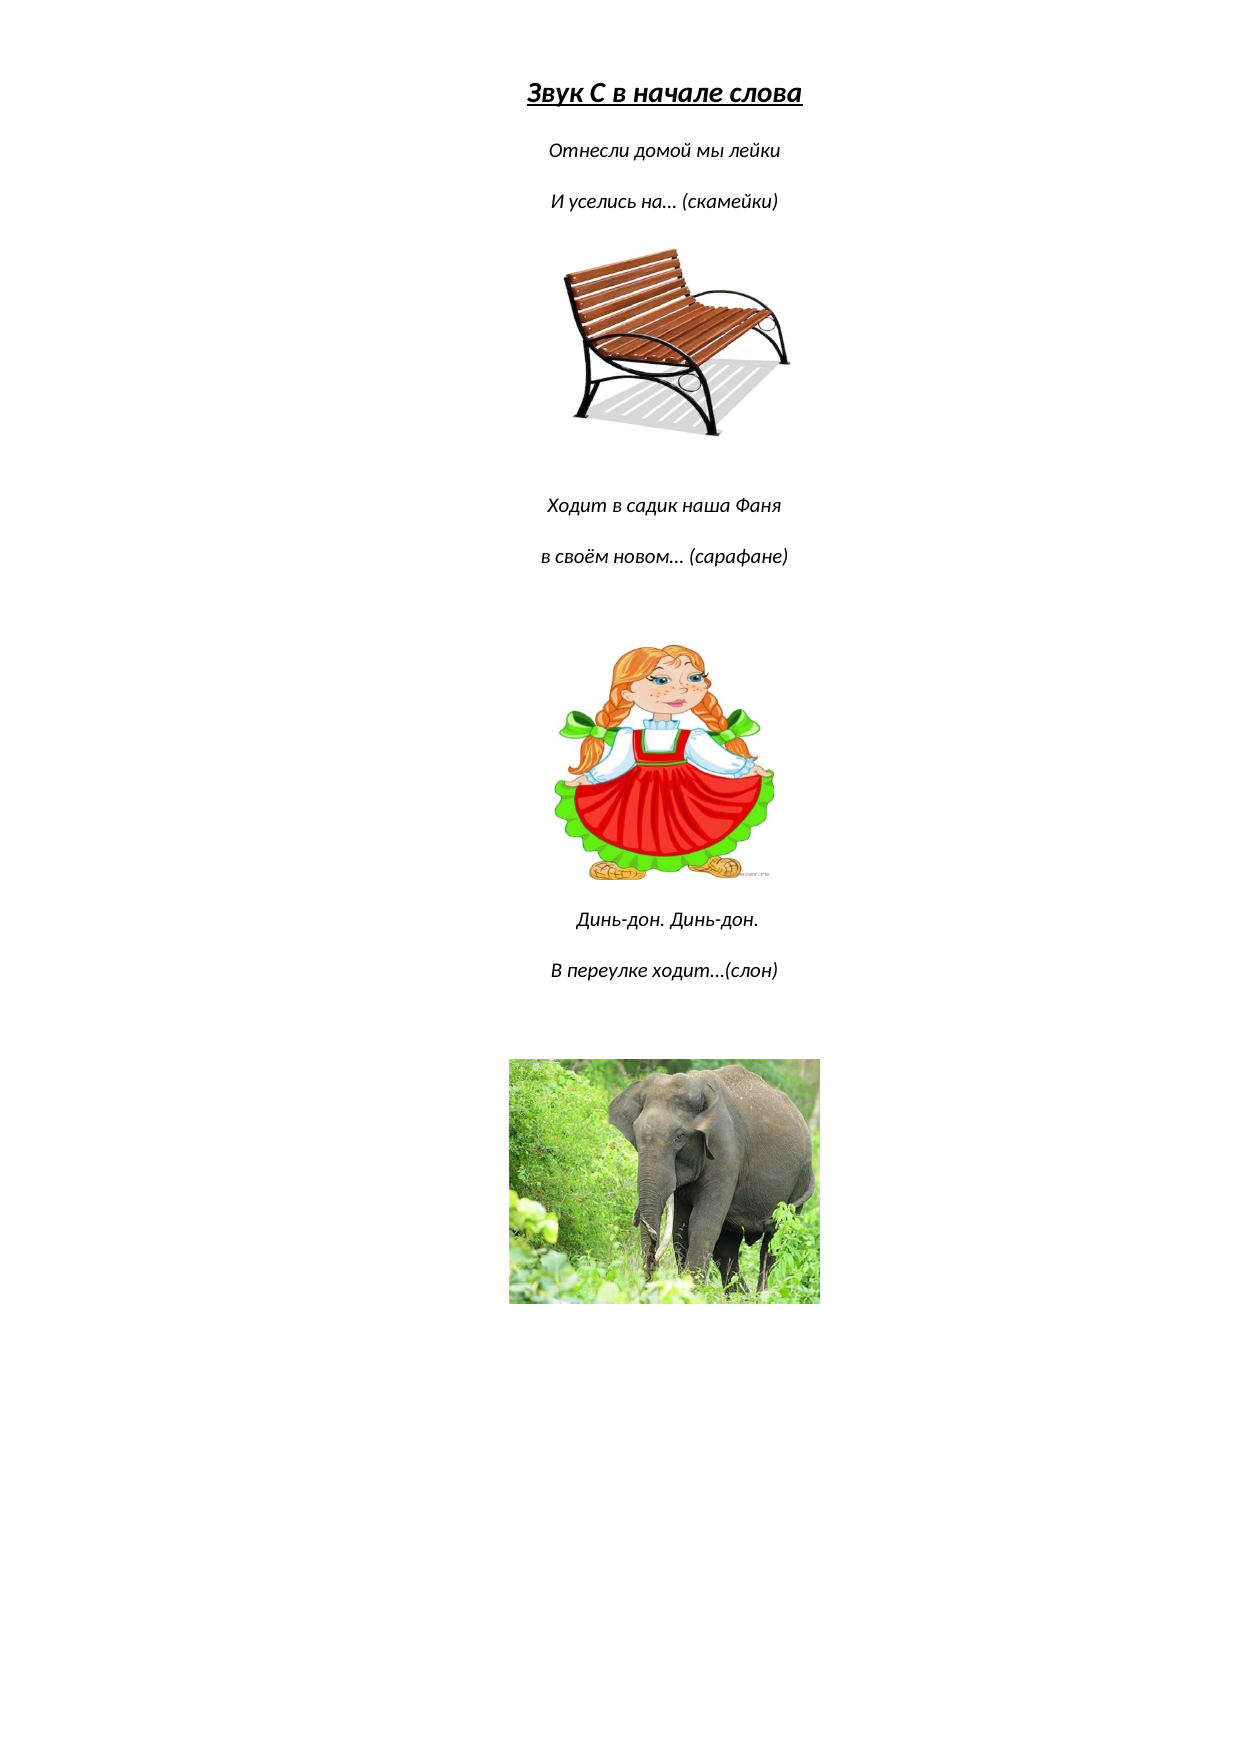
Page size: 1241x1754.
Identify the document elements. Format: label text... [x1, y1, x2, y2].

text В переулке ходит…(слон) [177, 957, 1152, 982]
text Звук С в начале слова [177, 74, 1152, 109]
text И уселись на… (скамейки) [177, 189, 1152, 214]
picture [509, 1059, 820, 1304]
text в своём новом… (сарафане) [177, 543, 1152, 568]
text Ходит в садик наша Фаня [177, 492, 1152, 517]
picture [510, 240, 819, 466]
text Динь-дон. Динь-дон. [177, 906, 1152, 931]
picture [554, 645, 775, 880]
text Отнесли домой мы лейки [177, 137, 1152, 163]
